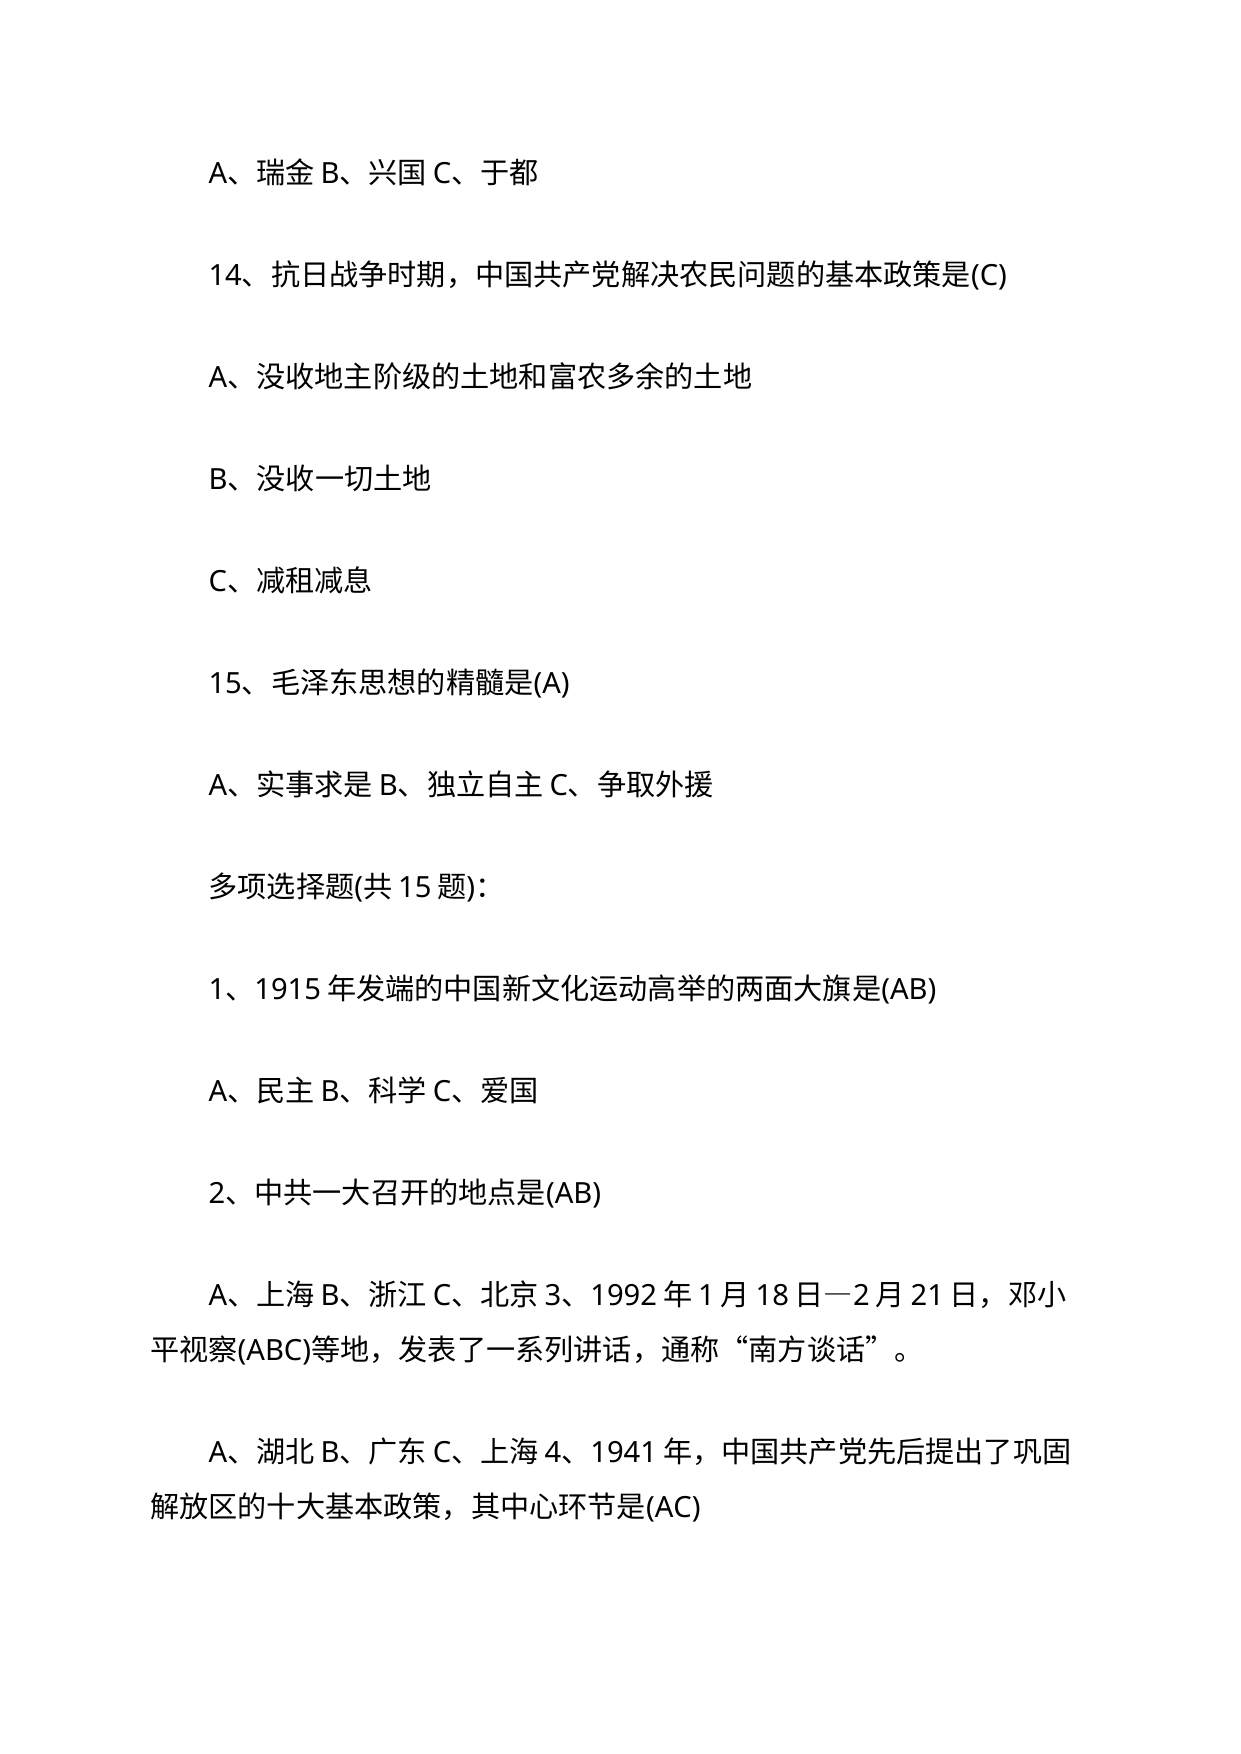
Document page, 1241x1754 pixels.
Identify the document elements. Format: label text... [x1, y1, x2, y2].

text A、上海B、浙江C、北京3、1992年1月18日—2月21日，邓小平视察(ABC)等地，发表了一系列讲话，通称“南方谈话”。 [150, 1272, 1090, 1369]
text A、民主B、科学C、爱国 [150, 1068, 1090, 1110]
text 1、1915年发端的中国新文化运动高举的两面大旗是(AB) [150, 966, 1090, 1008]
text 15、毛泽东思想的精髓是(A) [150, 660, 1090, 702]
text A、没收地主阶级的土地和富农多余的土地 [150, 354, 1090, 396]
text C、减租减息 [150, 558, 1090, 600]
text 2、中共一大召开的地点是(AB) [150, 1170, 1090, 1212]
text A、实事求是B、独立自主C、争取外援 [150, 762, 1090, 804]
text B、没收一切土地 [150, 456, 1090, 498]
text 多项选择题(共15题)： [150, 864, 1090, 906]
text A、瑞金B、兴国C、于都 [150, 150, 1090, 192]
text 14、抗日战争时期，中国共产党解决农民问题的基本政策是(C) [150, 252, 1090, 294]
text A、湖北B、广东C、上海4、1941年，中国共产党先后提出了巩固解放区的十大基本政策，其中心环节是(AC) [150, 1429, 1090, 1526]
